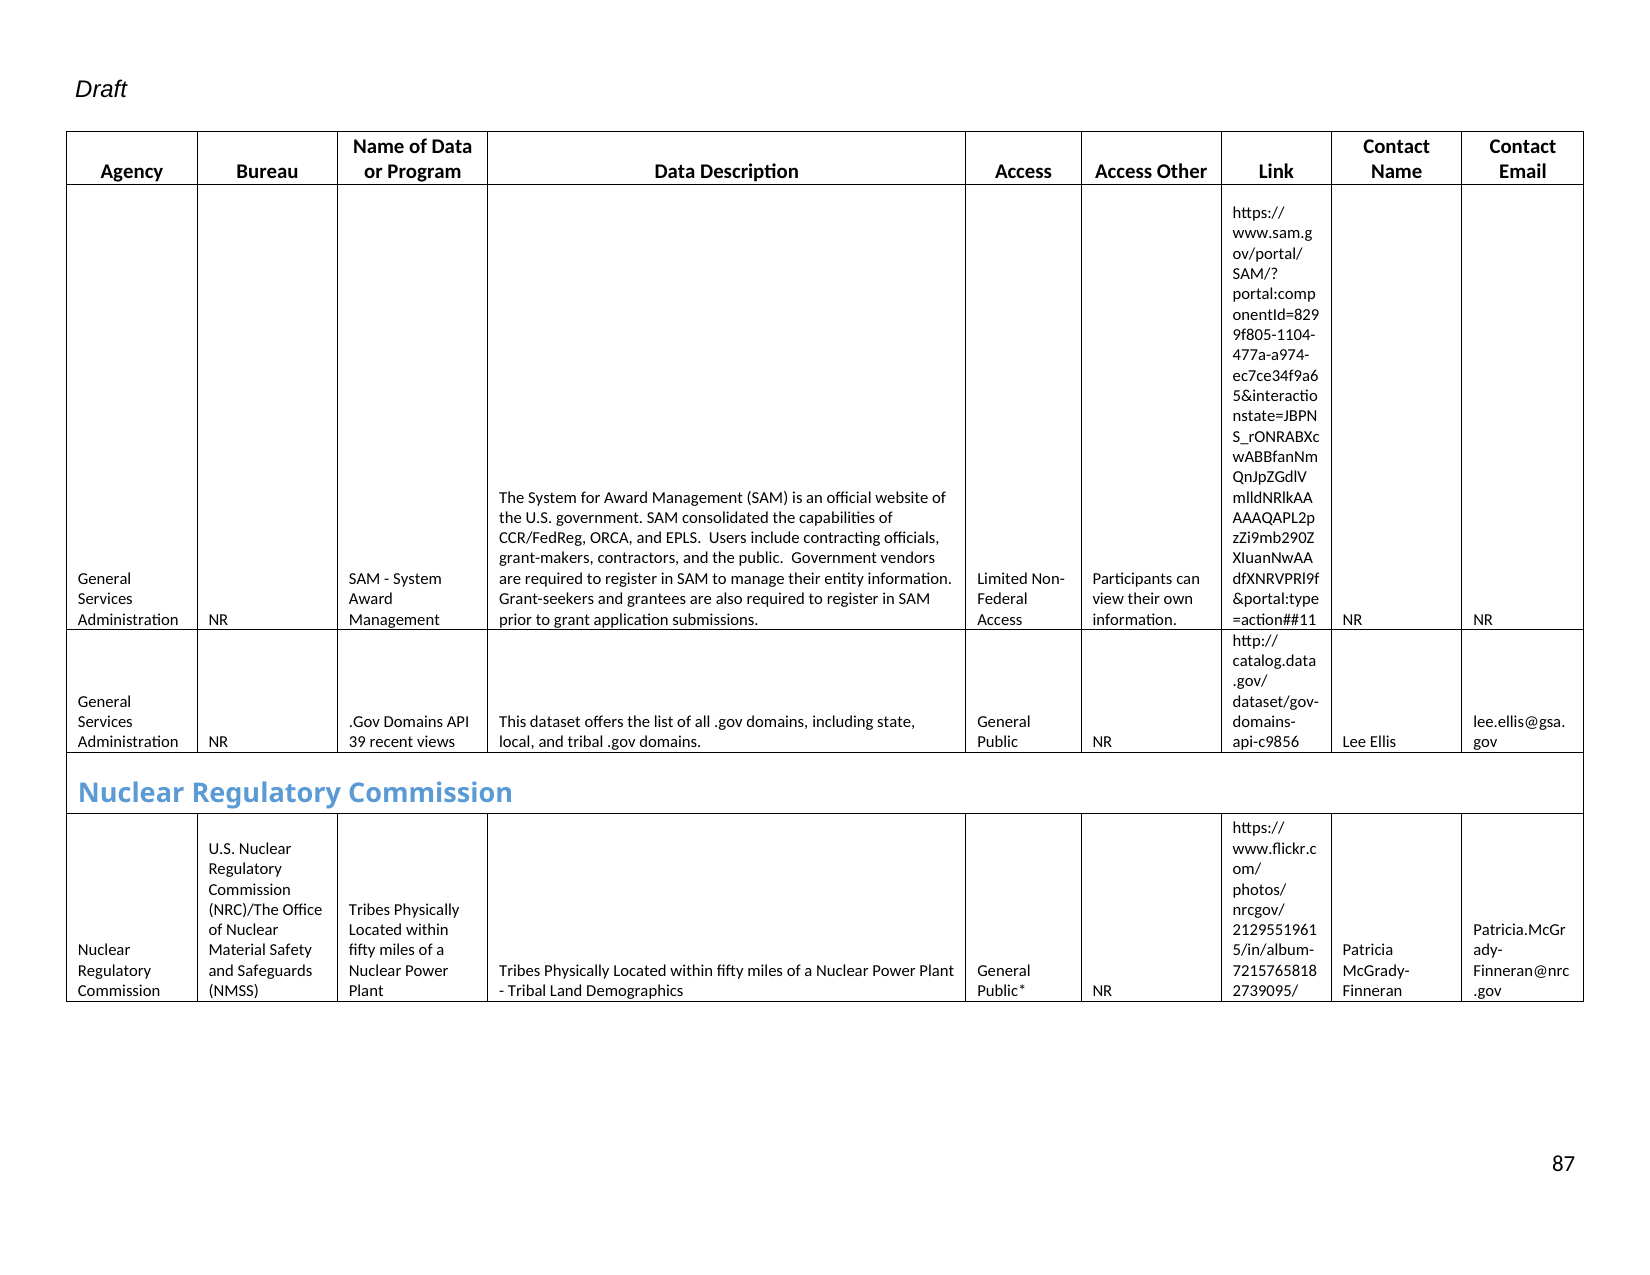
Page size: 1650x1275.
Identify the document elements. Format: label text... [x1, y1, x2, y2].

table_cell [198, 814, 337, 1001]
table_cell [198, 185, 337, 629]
table_header Data Description [488, 132, 965, 184]
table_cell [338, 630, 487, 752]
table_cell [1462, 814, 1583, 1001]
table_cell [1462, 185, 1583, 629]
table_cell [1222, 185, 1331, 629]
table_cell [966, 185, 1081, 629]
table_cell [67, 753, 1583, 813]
table_header Access Other [1082, 132, 1221, 184]
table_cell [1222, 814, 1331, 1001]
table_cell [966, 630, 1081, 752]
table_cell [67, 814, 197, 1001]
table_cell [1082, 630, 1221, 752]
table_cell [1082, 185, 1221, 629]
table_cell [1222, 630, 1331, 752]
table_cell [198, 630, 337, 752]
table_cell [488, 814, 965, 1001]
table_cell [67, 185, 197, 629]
table_header Access [966, 132, 1081, 184]
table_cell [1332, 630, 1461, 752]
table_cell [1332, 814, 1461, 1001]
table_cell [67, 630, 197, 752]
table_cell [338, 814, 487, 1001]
table_header Link [1222, 132, 1331, 184]
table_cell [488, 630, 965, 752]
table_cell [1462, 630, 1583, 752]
table_header Bureau [198, 132, 337, 184]
table_header Name of Data or Program [338, 132, 487, 184]
table_header Contact Email [1462, 132, 1583, 184]
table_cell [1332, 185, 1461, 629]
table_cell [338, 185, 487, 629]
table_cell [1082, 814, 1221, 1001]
table_header Contact Name [1332, 132, 1461, 184]
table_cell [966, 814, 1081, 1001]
table_header Agency [67, 132, 197, 184]
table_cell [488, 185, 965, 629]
